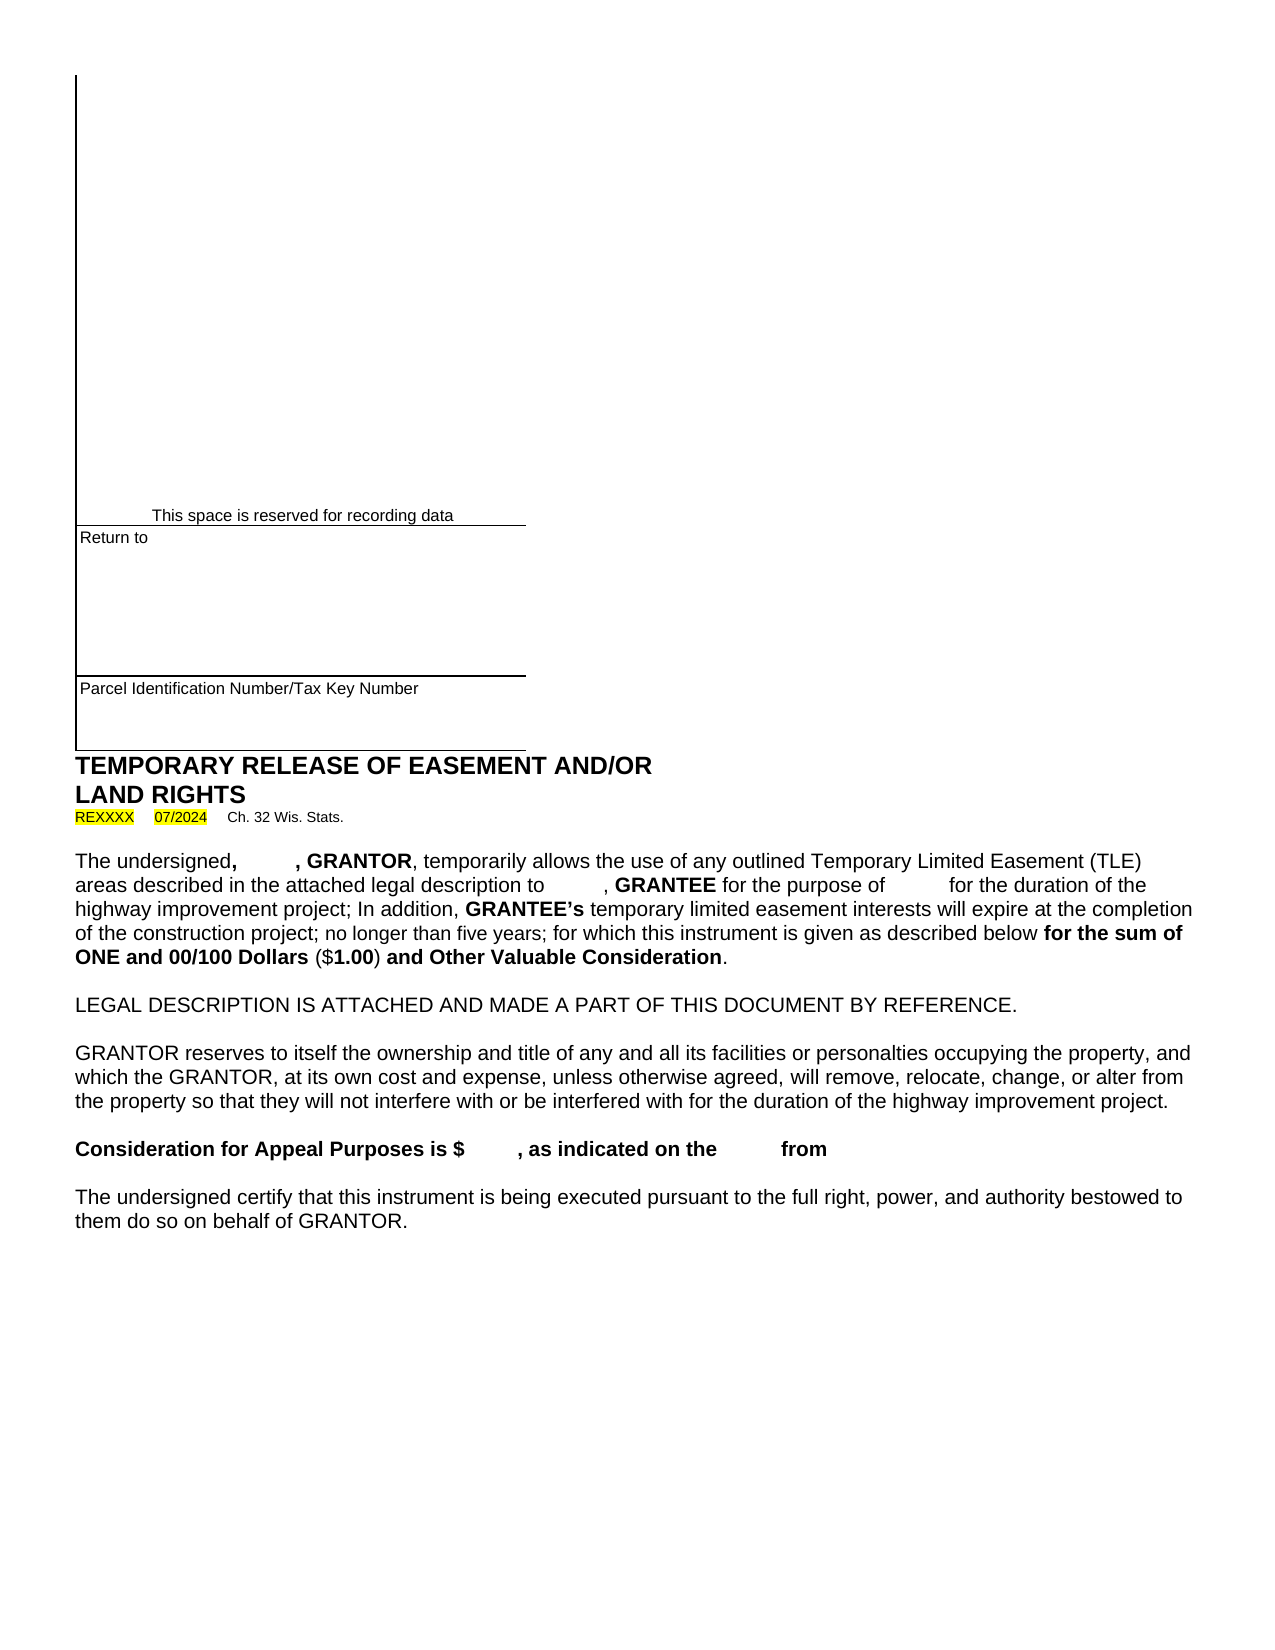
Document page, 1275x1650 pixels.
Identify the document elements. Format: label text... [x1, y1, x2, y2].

table_cell Parcel Identification Number/Tax Key Number [77, 677, 526, 750]
table_header This space is reserved for recording data [77, 75, 526, 525]
text The undersigned, , GRANTOR, temporarily allows the use of any outlined Temporary Limited Easement (TLE) areas described in the attached legal description to , GRANTEE for the purpose of for the duration of the highway improvement project; In addition, GRANTEE’s temporary limited easement interests will expire at the completion of the construction project; no longer than five years; for which this instrument is given as described below for the sum of ONE and 00/100 Dollars ($1.00) and Other Valuable Consideration. [75, 849, 1200, 969]
text Consideration for Appeal Purposes is $ , as indicated on the from [75, 1137, 1200, 1161]
table_cell Return to [77, 526, 526, 675]
text GRANTOR reserves to itself the ownership and title of any and all its facilities or personalties occupying the property, and which the GRANTOR, at its own cost and expense, unless otherwise agreed, will remove, relocate, change, or alter from the property so that they will not interfere with or be interfered with for the duration of the highway improvement project. [75, 1041, 1200, 1113]
text REXXXX 07/2024 Ch. 32 Wis. Stats. [75, 808, 1200, 825]
text TEMPORARY RELEASE OF EASEMENT AND/OR [75, 751, 1200, 780]
text LEGAL DESCRIPTION IS ATTACHED AND MADE A PART OF THIS DOCUMENT BY REFERENCE. [75, 993, 1200, 1017]
text LAND RIGHTS [75, 780, 1200, 808]
text The undersigned certify that this instrument is being executed pursuant to the full right, power, and authority bestowed to them do so on behalf of GRANTOR. [75, 1185, 1200, 1233]
